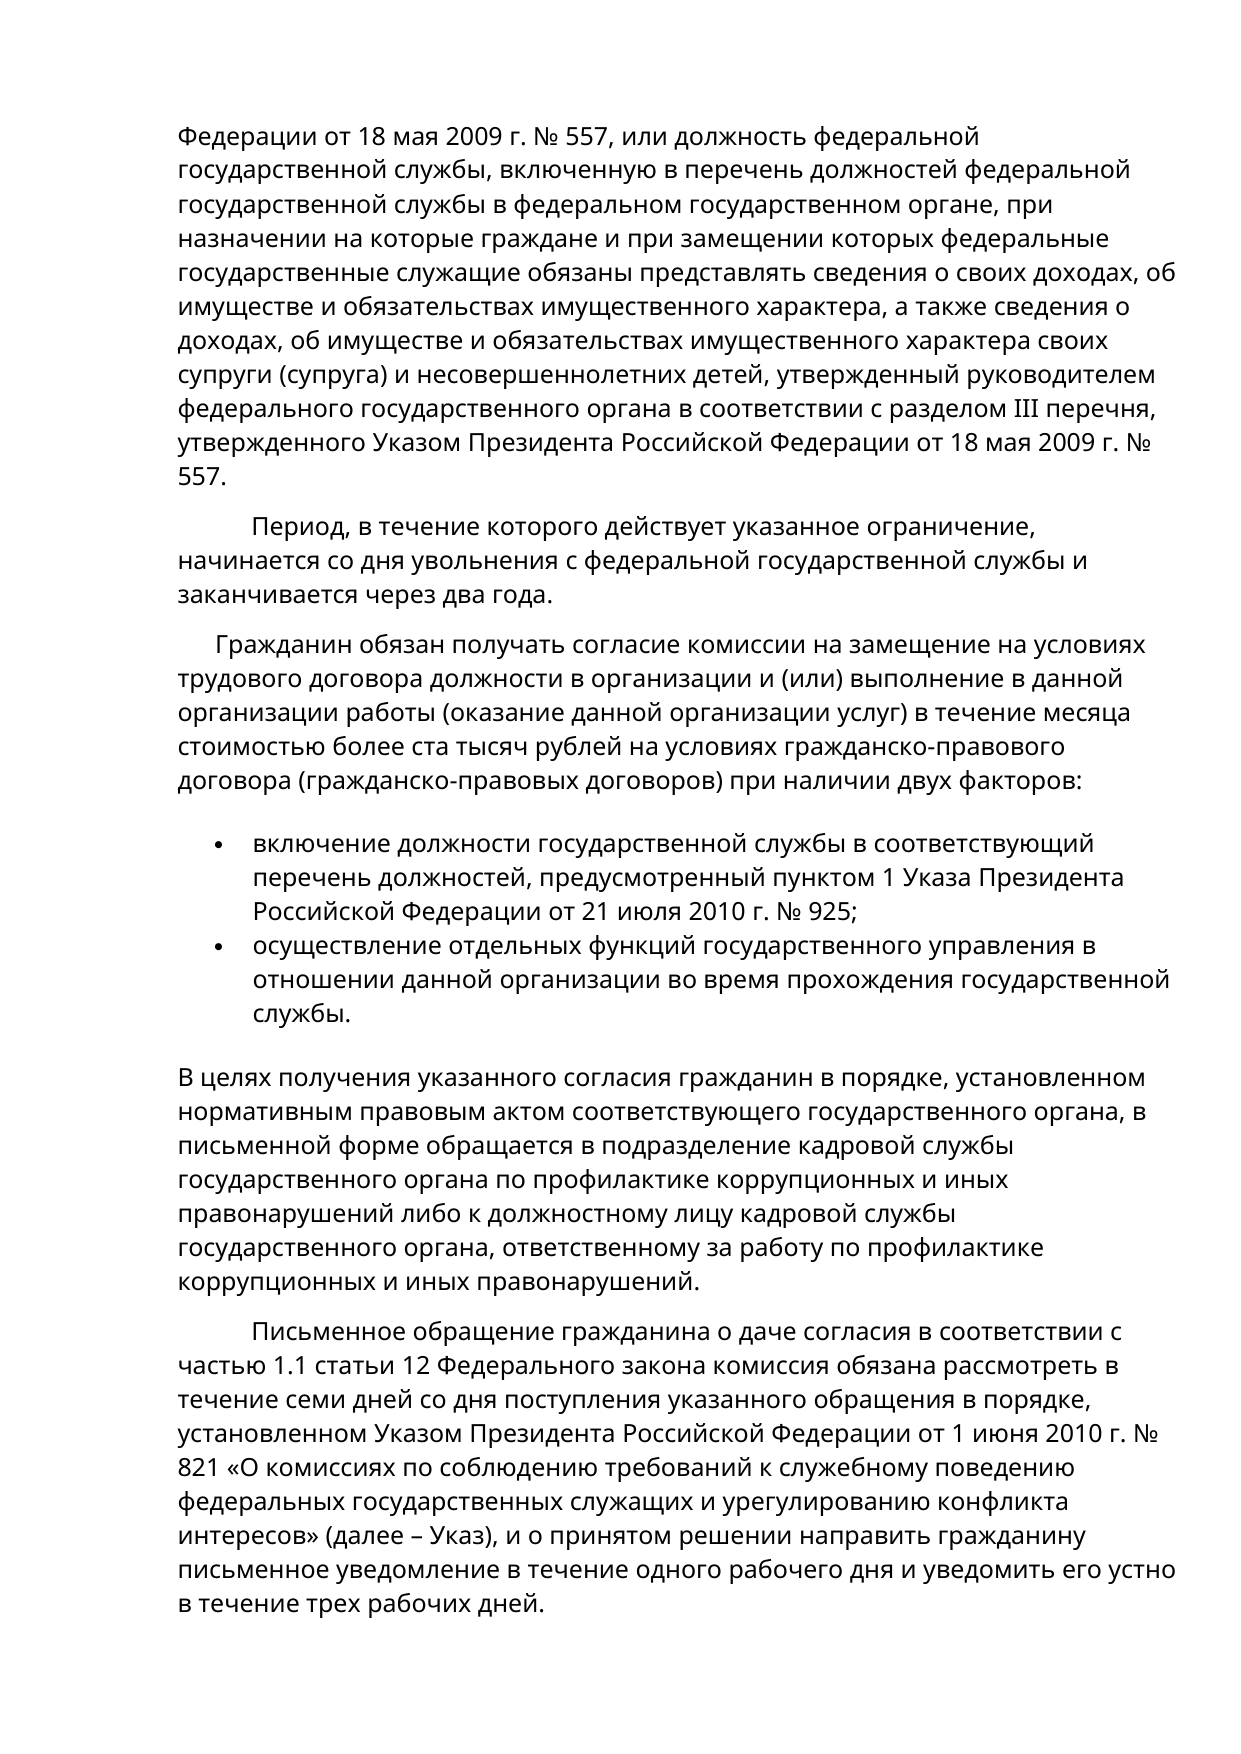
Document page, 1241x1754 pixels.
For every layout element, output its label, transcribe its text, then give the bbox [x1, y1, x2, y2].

text Гражданин обязан получать согласие комиссии на замещение на условиях трудового договора должности в организации и (или) выполнение в данной организации работы (оказание данной организации услуг) в течение месяца стоимостью более ста тысяч рублей на условиях гражданско-правового договора (гражданско-правовых договоров) при наличии двух факторов: [177, 626, 1181, 797]
text Письменное обращение гражданина о даче согласия в соответствии с частью 1.1 статьи 12 Федерального закона комиссия обязана рассмотреть в течение семи дней со дня поступления указанного обращения в порядке, установленном Указом Президента Российской Федерации от 1 июня 2010 г. № 821 «О комиссиях по соблюдению требований к служебному поведению федеральных государственных служащих и урегулированию конфликта интересов» (далее – Указ), и о принятом решении направить гражданину письменное уведомление в течение одного рабочего дня и уведомить его устно в течение трех рабочих дней. [177, 1313, 1181, 1620]
list осуществление отдельных функций государственного управления в отношении данной организации во время прохождения государственной службы. [215, 928, 1181, 1030]
list включение должности государственной службы в соответствующий перечень должностей, предусмотренный пунктом 1 Указа Президента Российской Федерации от 21 июля 2010 г. № 925; [215, 826, 1181, 928]
text Период, в течение которого действует указанное ограничение, начинается со дня увольнения с федеральной государственной службы и заканчивается через два года. [177, 508, 1181, 611]
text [177, 118, 1181, 493]
text В целях получения указанного согласия гражданин в порядке, установленном нормативным правовым актом соответствующего государственного органа, в письменной форме обращается в подразделение кадровой службы государственного органа по профилактике коррупционных и иных правонарушений либо к должностному лицу кадровой службы государственного органа, ответственному за работу по профилактике коррупционных и иных правонарушений. [177, 1059, 1181, 1298]
